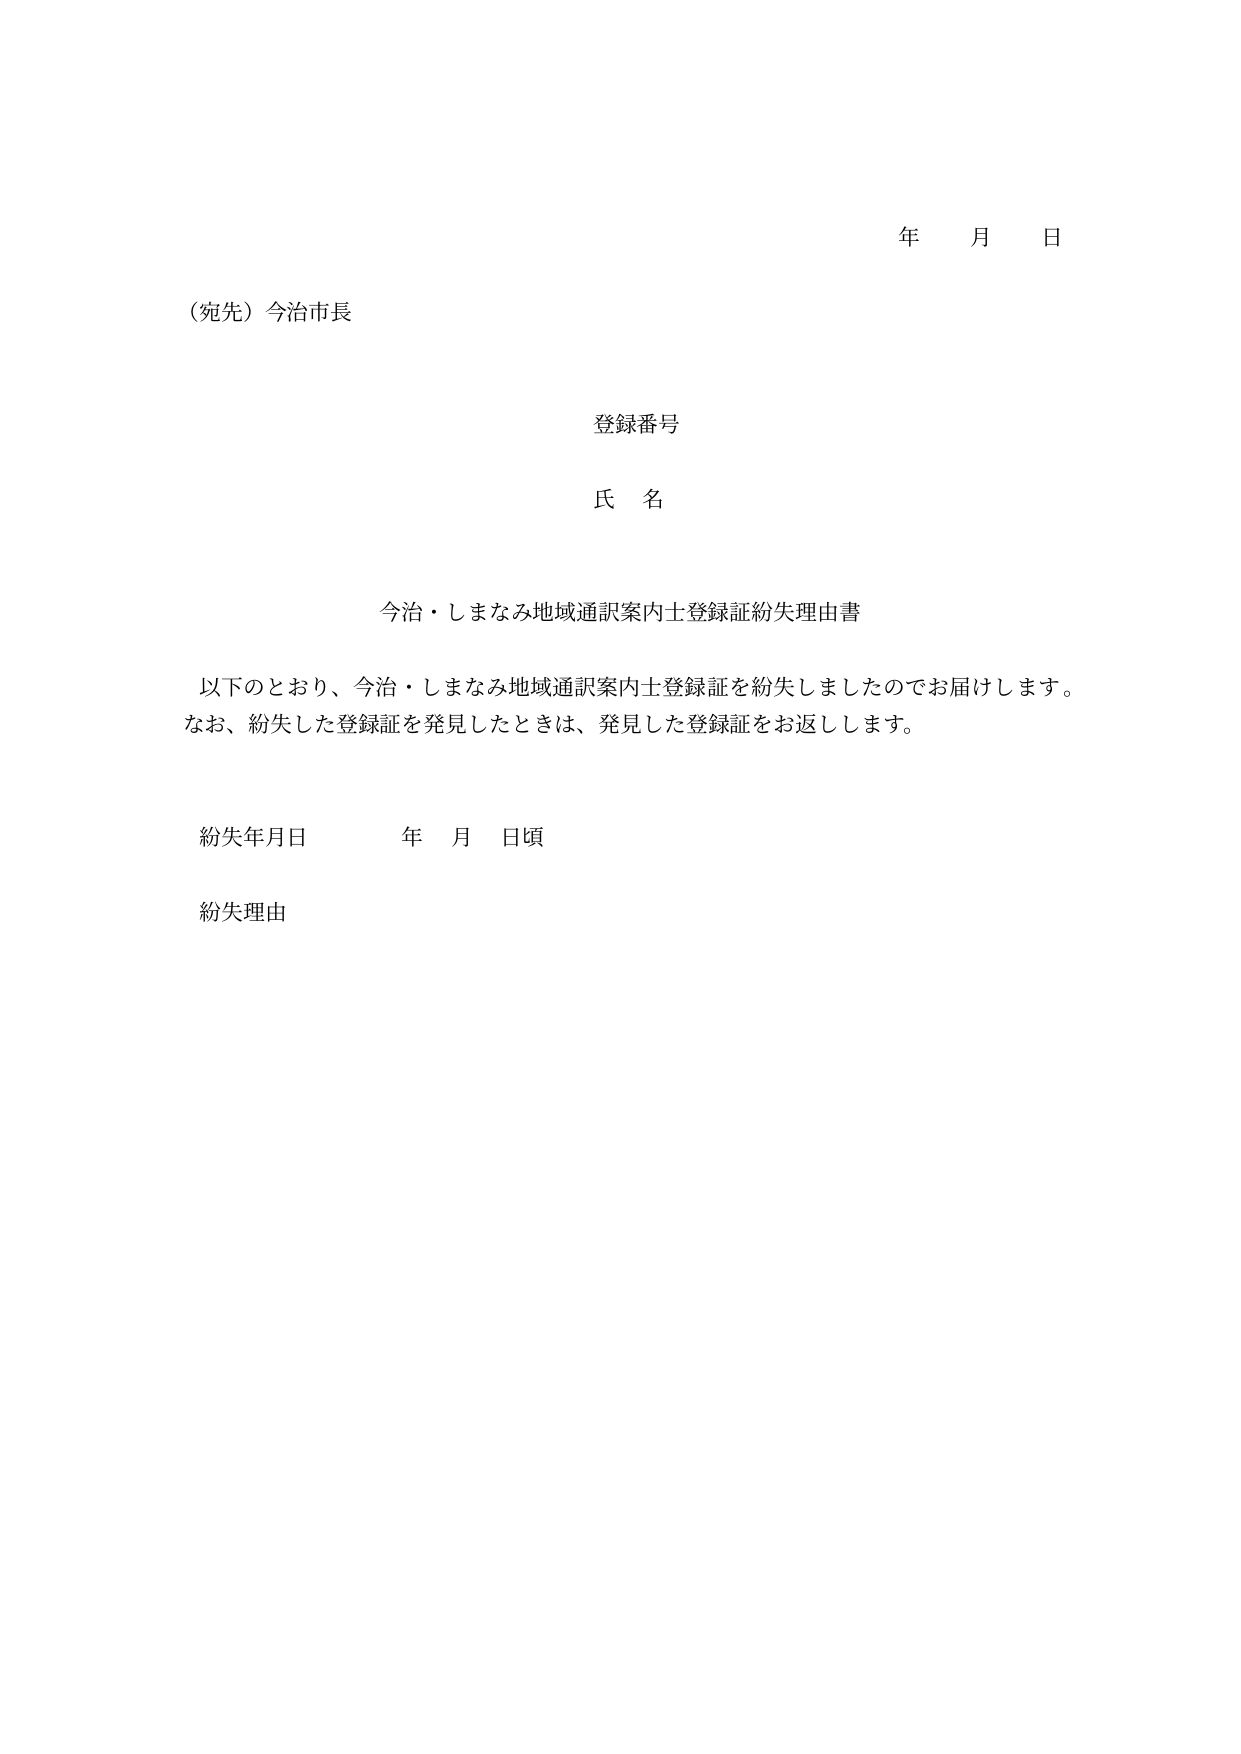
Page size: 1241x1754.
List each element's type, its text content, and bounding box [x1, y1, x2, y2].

text 紛失理由 [177, 892, 1063, 929]
text 年 月 日 [177, 217, 1063, 254]
text 今治・しまなみ地域通訳案内士登録証紛失理由書 [177, 592, 1063, 629]
text （宛先）今治市長 [177, 292, 1063, 329]
text 紛失年月日 年 月 日頃 [177, 817, 1063, 854]
text 登録番号 [177, 404, 1063, 442]
text 氏 名 [177, 479, 1063, 517]
text 以下のとおり、今治・しまなみ地域通訳案内士登録証を紛失しましたのでお届けします。 なお、紛失した登録証を発見したときは、発見した登録証をお返しします。 [177, 667, 1063, 742]
